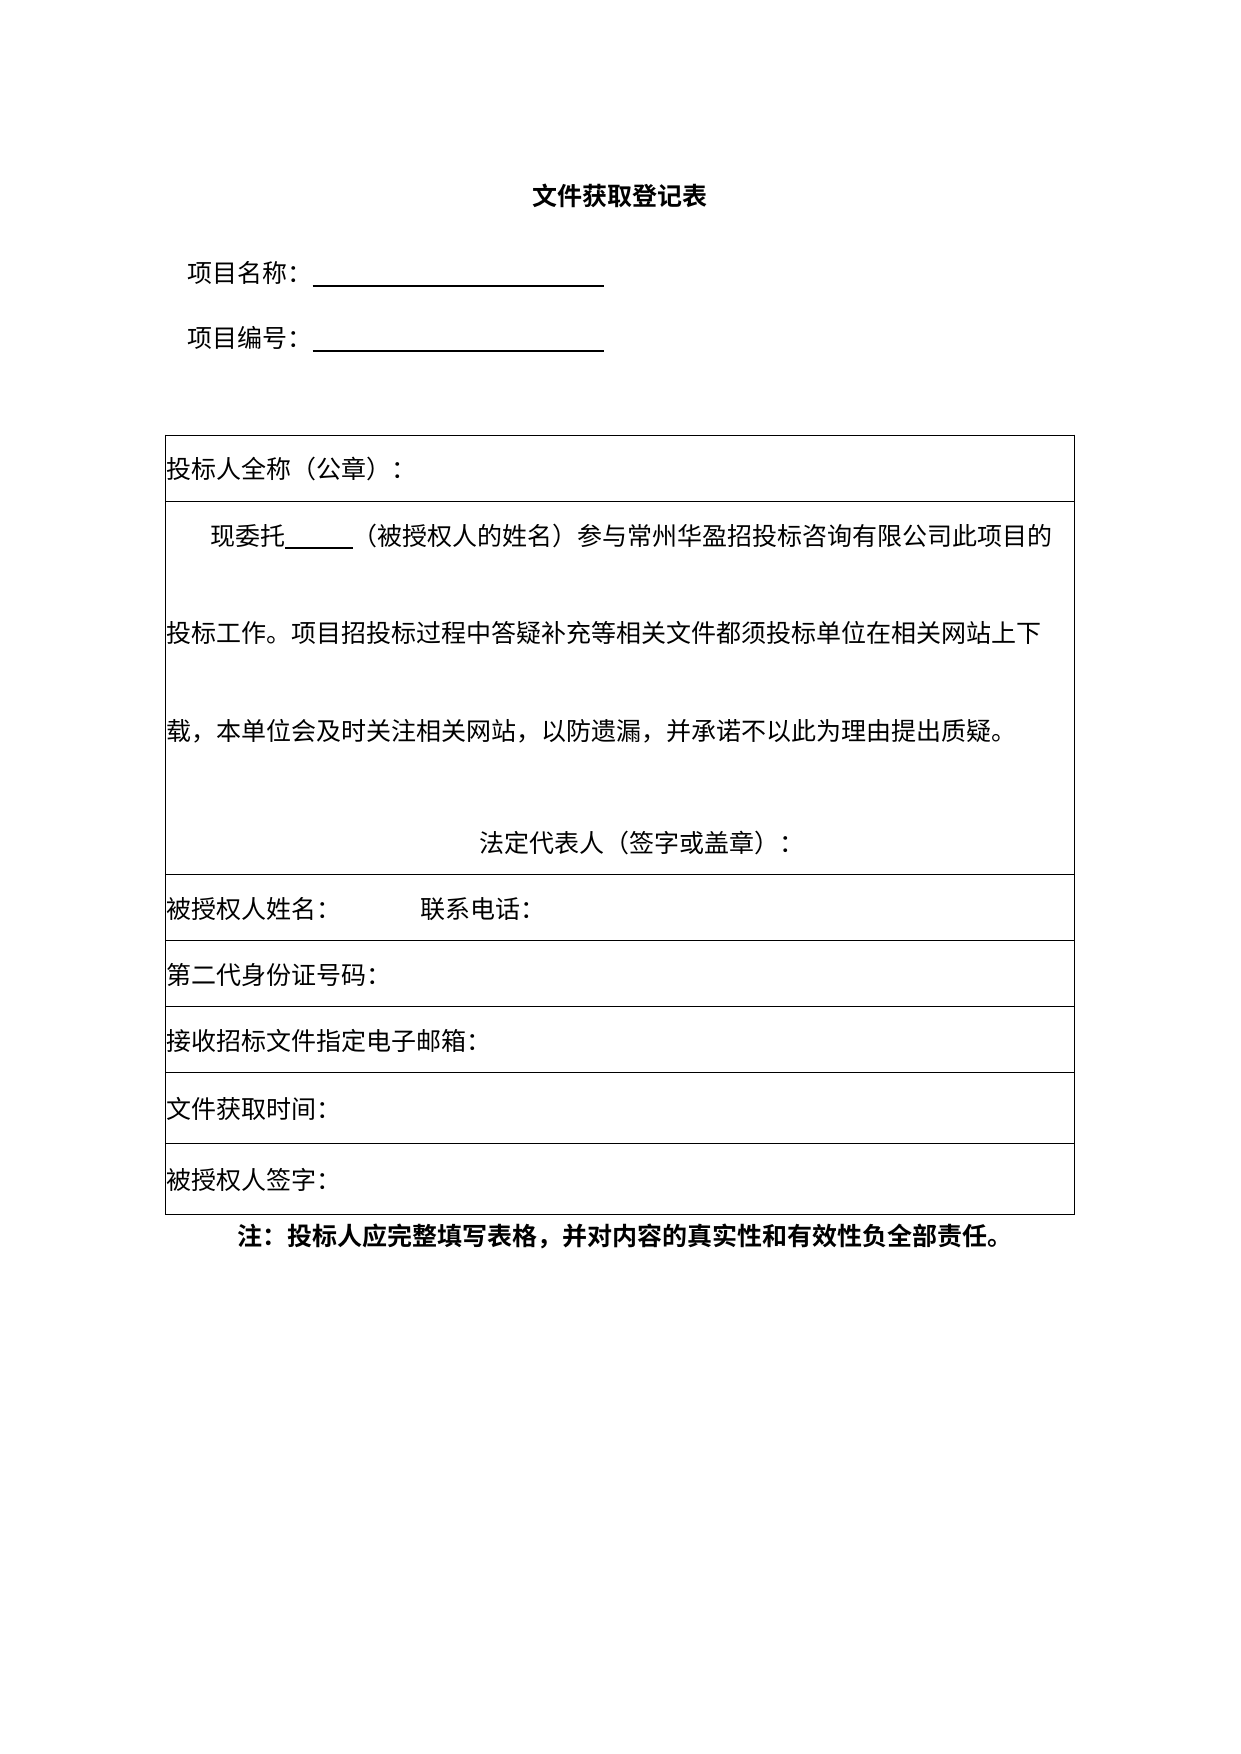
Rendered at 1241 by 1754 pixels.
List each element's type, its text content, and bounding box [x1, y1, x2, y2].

text 注：投标人应完整填写表格，并对内容的真实性和有效性负全部责任。 [187, 1215, 1053, 1252]
table_cell 被授权人签字： [166, 1144, 1074, 1214]
table_cell 第二代身份证号码： [166, 941, 1074, 1006]
text 文件获取登记表 [362, 162, 878, 227]
table_cell 文件获取时间： [166, 1073, 1074, 1142]
table_cell 被授权人姓名： 联系电话： [166, 875, 1074, 940]
table_cell 接收招标文件指定电子邮箱： [166, 1007, 1074, 1072]
text 项目编号： [187, 304, 1053, 369]
text 项目名称： [187, 239, 1053, 304]
table_cell 现委托 （被授权人的姓名）参与常州华盈招投标咨询有限公司此项目的投标工作。项目招投标过程中答疑补充等相关文件都须投标单位在相关网站上下载，本单位会及时关注相关网站，以防遗漏，并承诺不以此为理由提出质疑。 法定代表人（签字或盖章）： [166, 502, 1074, 874]
table_header 投标人全称（公章）： [166, 436, 1074, 501]
